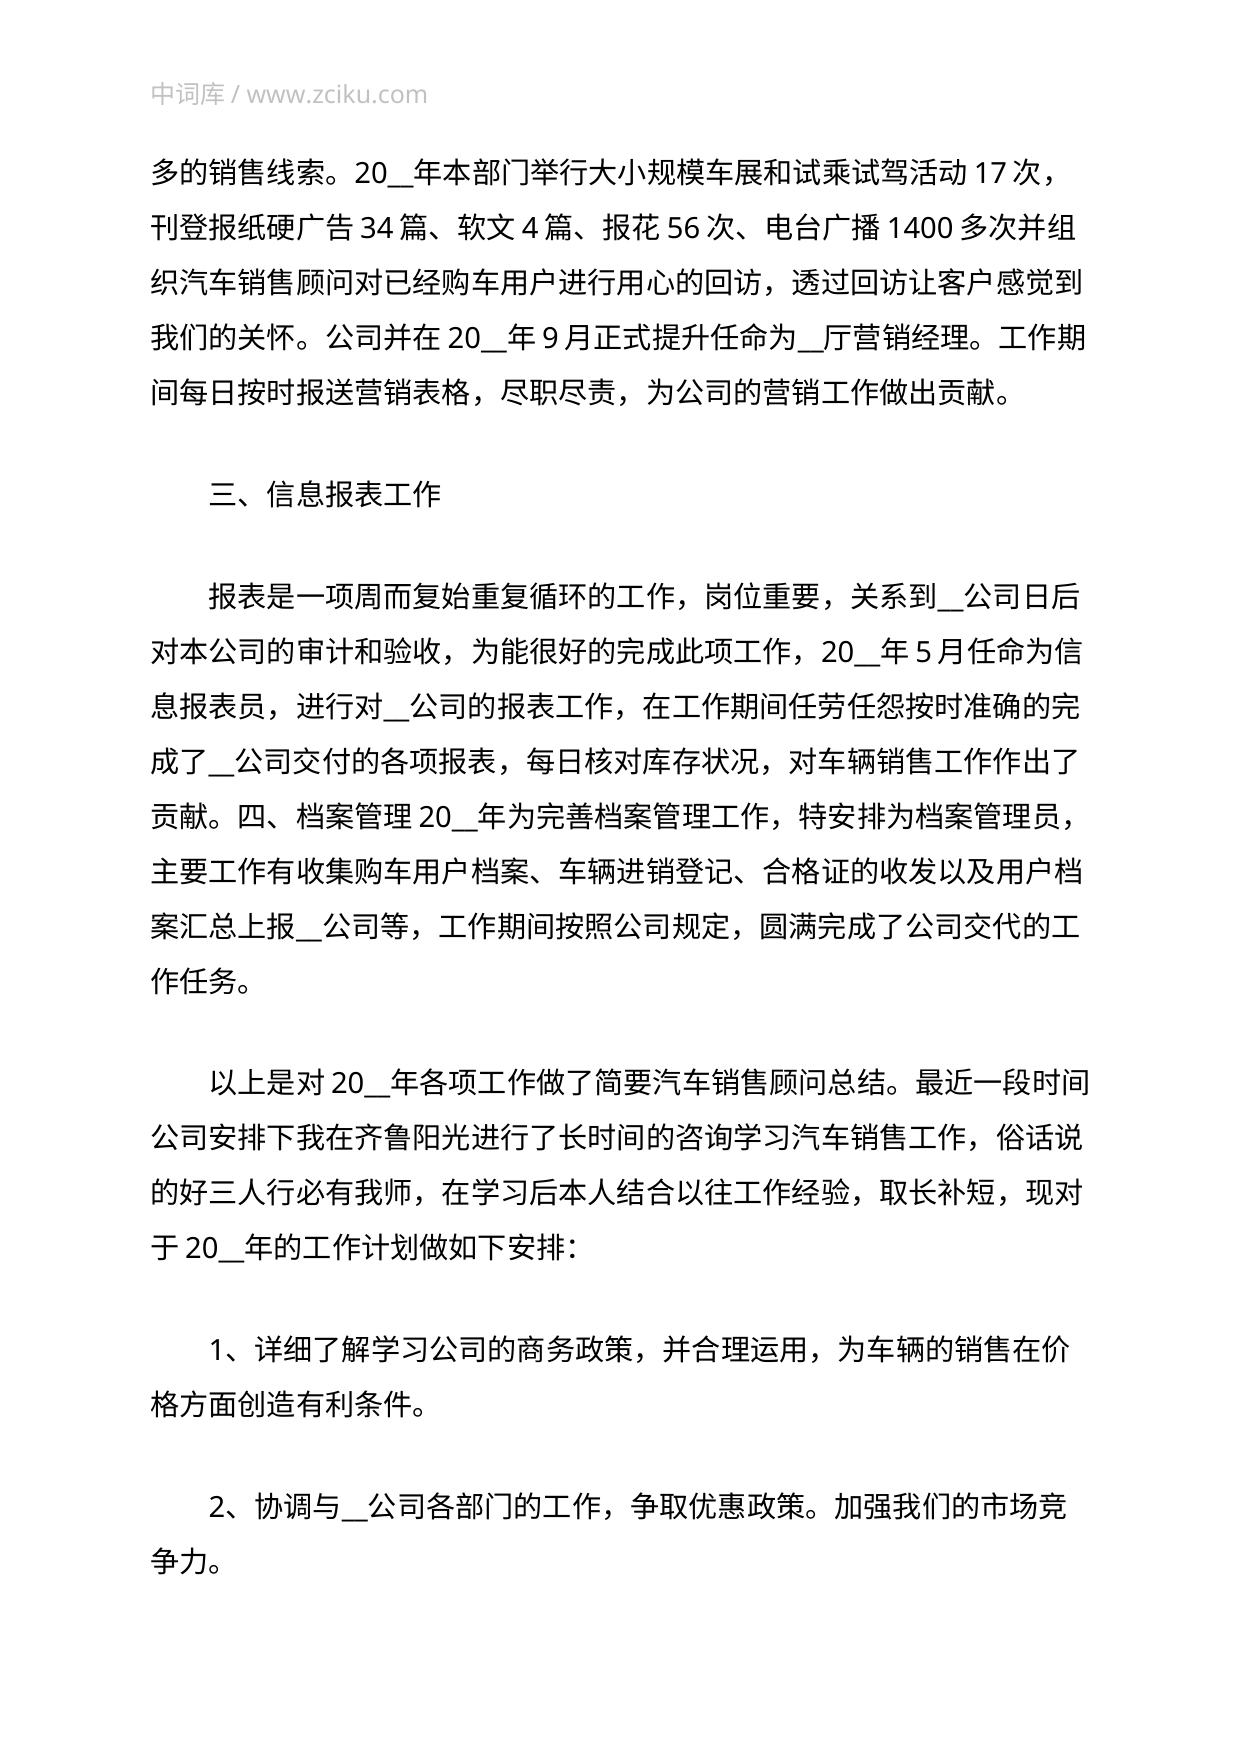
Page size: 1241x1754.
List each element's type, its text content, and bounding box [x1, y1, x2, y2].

text 1、详细了解学习公司的商务政策，并合理运用，为车辆的销售在价格方面创造有利条件。 [150, 1327, 1090, 1424]
text 报表是一项周而复始重复循环的工作，岗位重要，关系到__公司日后对本公司的审计和验收，为能很好的完成此项工作，20__年5月任命为信息报表员，进行对__公司的报表工作，在工作期间任劳任怨按时准确的完成了__公司交付的各项报表，每日核对库存状况，对车辆销售工作作出了贡献。四、档案管理20__年为完善档案管理工作，特安排为档案管理员，主要工作有收集购车用户档案、车辆进销登记、合格证的收发以及用户档案汇总上报__公司等，工作期间按照公司规定，圆满完成了公司交代的工作任务。 [150, 573, 1090, 1001]
text 2、协调与__公司各部门的工作，争取优惠政策。加强我们的市场竞争力。 [150, 1484, 1090, 1581]
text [150, 150, 1090, 412]
text 以上是对20__年各项工作做了简要汽车销售顾问总结。最近一段时间公司安排下我在齐鲁阳光进行了长时间的咨询学习汽车销售工作，俗话说的好三人行必有我师，在学习后本人结合以往工作经验，取长补短，现对于20__年的工作计划做如下安排： [150, 1060, 1090, 1267]
text 三、信息报表工作 [150, 472, 1090, 514]
